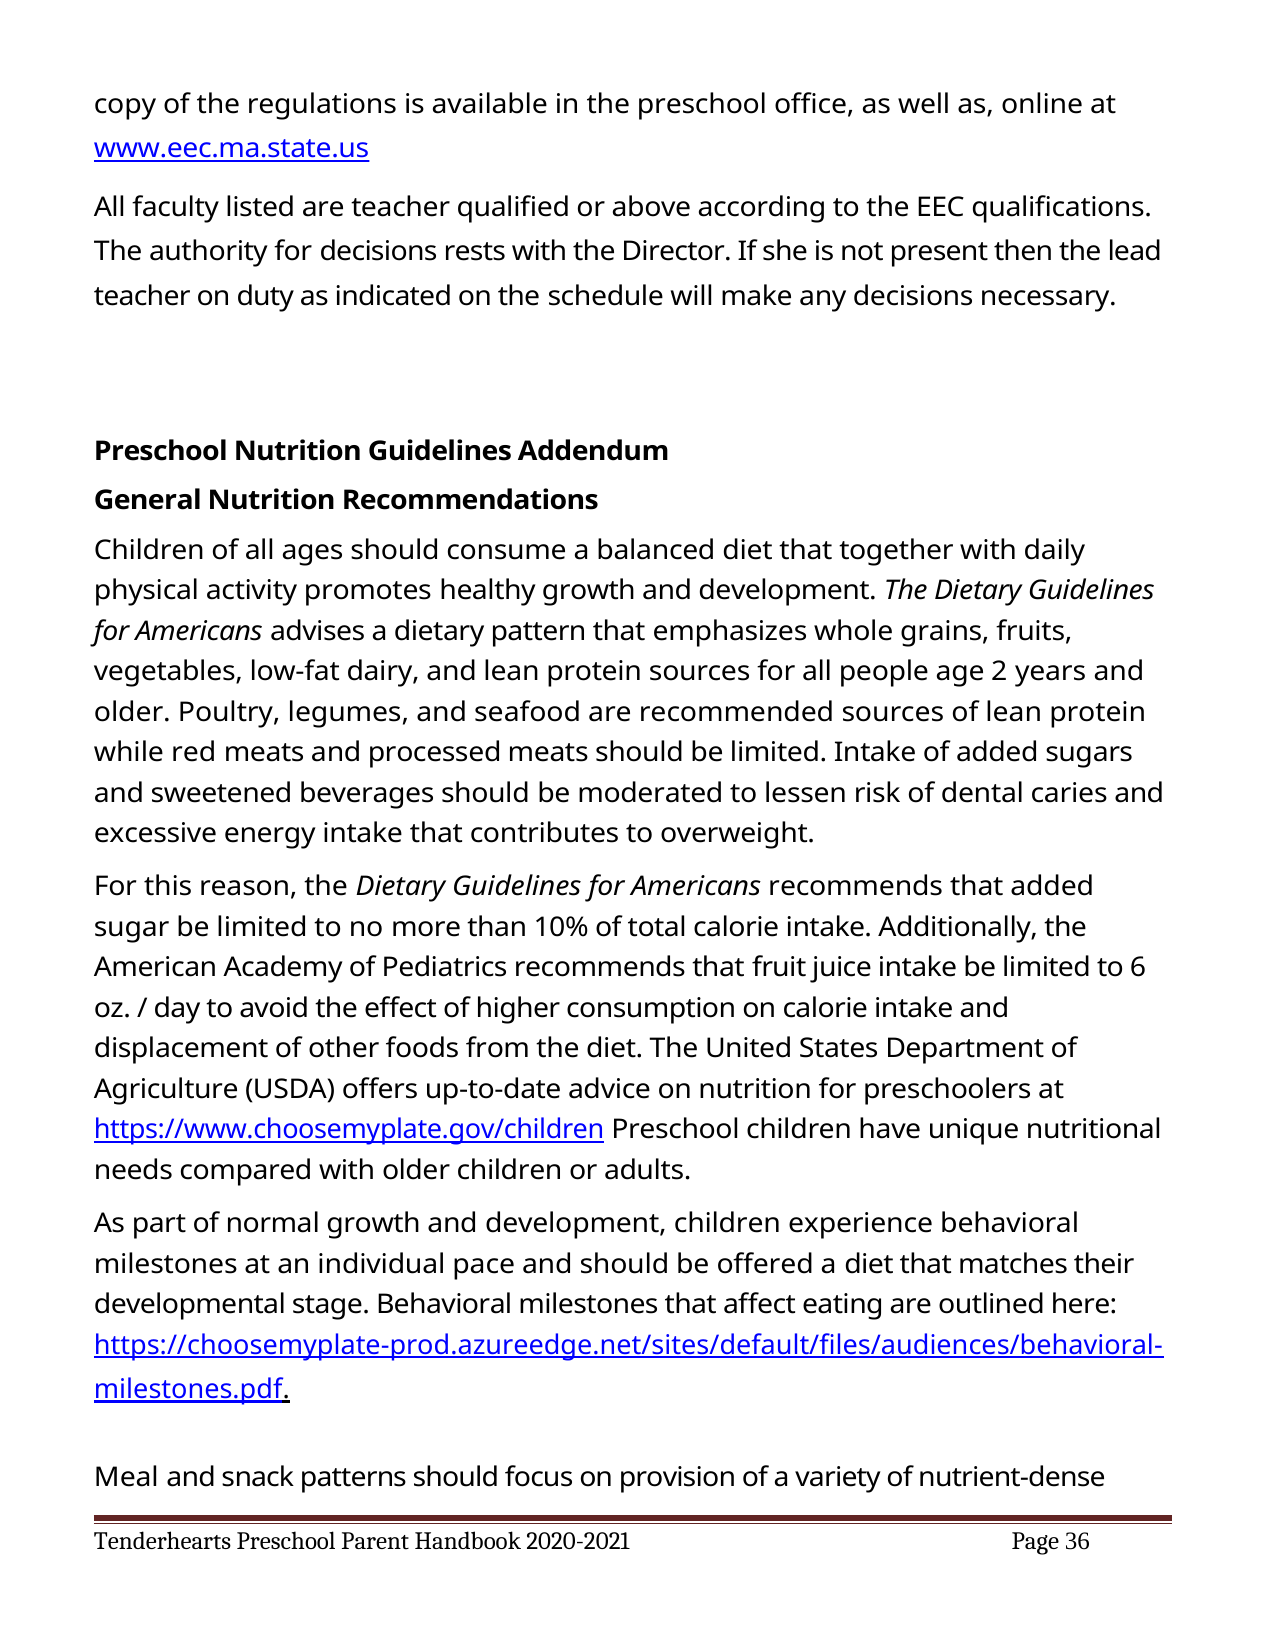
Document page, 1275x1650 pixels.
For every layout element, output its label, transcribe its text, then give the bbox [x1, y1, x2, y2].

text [94, 84, 1172, 165]
text General Nutrition Recommendations [94, 481, 1172, 518]
text https://choosemyplate-prod.azureedge.net/sites/default/files/audiences/behavioral-milestones.pdf. [94, 1325, 1172, 1406]
text Children of all ages should consume a balanced diet that together with daily physical activity promotes healthy growth and development. The Dietary Guidelines for Americans advises a dietary pattern that emphasizes whole grains, fruits, vegetables, low-fat dairy, and lean protein sources for all people age 2 years and older. Poultry, legumes, and seafood are recommended sources of lean protein while red meats and processed meats should be limited. Intake of added sugars and sweetened beverages should be moderated to lessen risk of dental caries and excessive energy intake that contributes to overweight. [94, 530, 1172, 851]
text Preschool Nutrition Guidelines Addendum [94, 431, 1172, 468]
text All faculty listed are teacher qualified or above according to the EEC qualifications. The authority for decisions rests with the Director. If she is not present then the lead teacher on duty as indicated on the schedule will make any decisions necessary. [94, 188, 1172, 313]
text For this reason, the Dietary Guidelines for Americans recommends that added sugar be limited to no more than 10% of total calorie intake. Additionally, the American Academy of Pediatrics recommends that fruit juice intake be limited to 6 oz. / day to avoid the effect of higher consumption on calorie intake and displacement of other foods from the diet. The United States Department of Agriculture (USDA) offers up-to-date advice on nutrition for preschoolers at https://www.choosemyplate.gov/children Preschool children have unique nutritional needs compared with older children or adults. [94, 867, 1172, 1187]
text As part of normal growth and development, children experience behavioral milestones at an individual pace and should be offered a diet that matches their developmental stage. Behavioral milestones that affect eating are outlined here: [94, 1203, 1172, 1321]
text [94, 1458, 1172, 1494]
